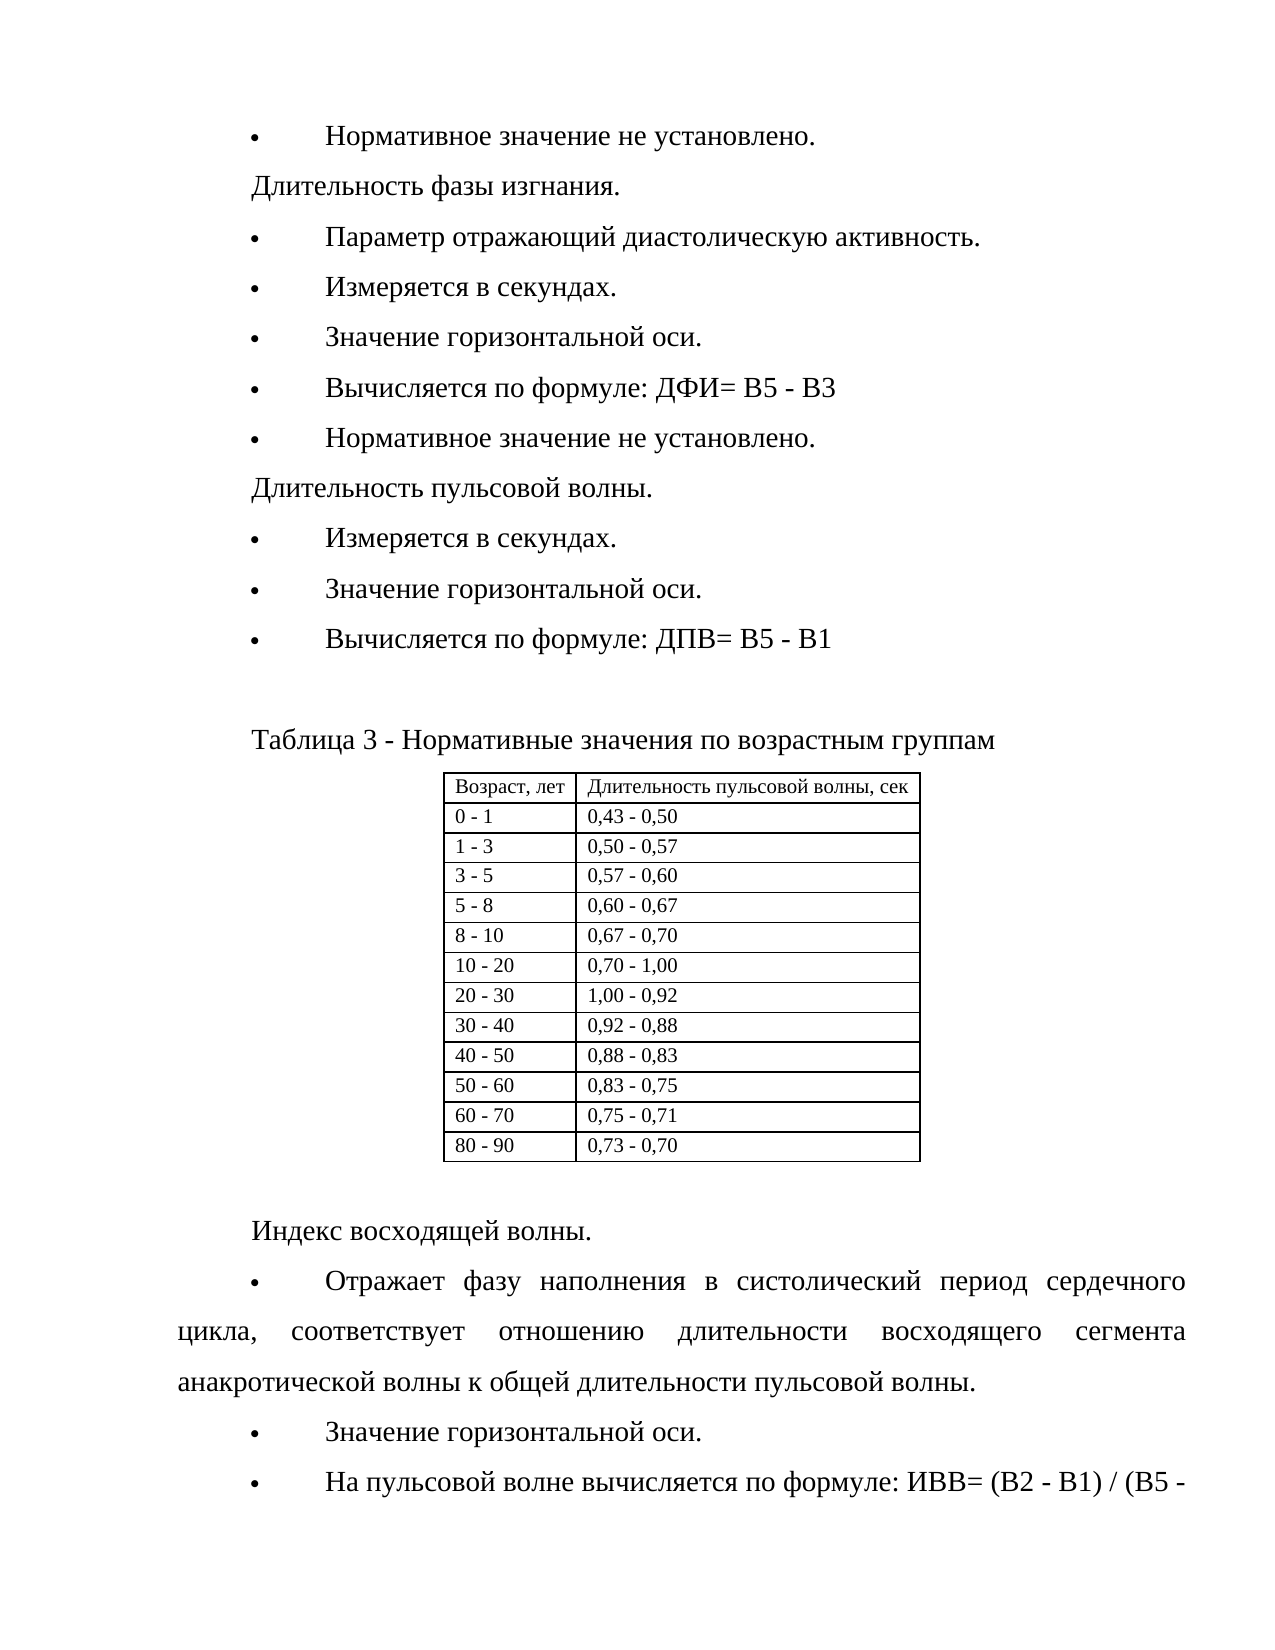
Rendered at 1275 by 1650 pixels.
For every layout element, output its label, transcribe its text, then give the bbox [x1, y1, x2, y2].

text Таблица 3 - Нормативные значения по возрастным группам [177, 722, 1186, 755]
text · Нормативное значение не установлено. [177, 118, 1186, 152]
text · Измеряется в секундах. [177, 521, 1186, 554]
table_cell 60 - 70 [445, 1103, 575, 1131]
text · Значение горизонтальной оси. [177, 1414, 1186, 1447]
table_cell 1,00 - 0,92 [577, 983, 919, 1011]
text · Отражает фазу наполнения в систолический период сердечного цикла, соответствует отношению длительности восходящего сегмента анакротической волны к общей длительности пульсовой волны. [177, 1263, 1186, 1397]
table_header Возраст, лет [445, 774, 575, 802]
table_cell 0 - 1 [445, 804, 575, 832]
table_cell 0,67 - 0,70 [577, 923, 919, 952]
table_cell 0,50 - 0,57 [577, 834, 919, 862]
text · Параметр отражающий диастолическую активность. [177, 219, 1186, 252]
table_cell 0,73 - 0,70 [577, 1133, 919, 1161]
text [177, 1464, 1186, 1498]
text Длительность фазы изгнания. [177, 168, 1186, 202]
table_cell 40 - 50 [445, 1043, 575, 1071]
table_cell 0,92 - 0,88 [577, 1013, 919, 1041]
table_header Длительность пульсовой волны, сек [577, 774, 919, 802]
text Индекс восходящей волны. [177, 1213, 1186, 1246]
text · Нормативное значение не установлено. [177, 420, 1186, 453]
table_cell 8 - 10 [445, 923, 575, 952]
table_cell 3 - 5 [445, 863, 575, 892]
table_cell 0,70 - 1,00 [577, 953, 919, 981]
table_cell 0,43 - 0,50 [577, 804, 919, 832]
text · Вычисляется по формуле: ДПВ= В5 - В1 [177, 621, 1186, 655]
text · Вычисляется по формуле: ДФИ= В5 - В3 [177, 370, 1186, 403]
table_cell 80 - 90 [445, 1133, 575, 1161]
text · Значение горизонтальной оси. [177, 319, 1186, 353]
table_cell 0,83 - 0,75 [577, 1073, 919, 1101]
table_cell 0,88 - 0,83 [577, 1043, 919, 1071]
text · Значение горизонтальной оси. [177, 571, 1186, 604]
table_cell 30 - 40 [445, 1013, 575, 1041]
table_cell 1 - 3 [445, 834, 575, 862]
text Длительность пульсовой волны. [177, 470, 1186, 504]
table_cell 0,75 - 0,71 [577, 1103, 919, 1131]
table_cell 50 - 60 [445, 1073, 575, 1101]
table_cell 0,57 - 0,60 [577, 863, 919, 892]
text · Измеряется в секундах. [177, 269, 1186, 303]
table_cell 10 - 20 [445, 953, 575, 981]
table_cell 0,60 - 0,67 [577, 893, 919, 922]
table_cell 5 - 8 [445, 893, 575, 922]
table_cell 20 - 30 [445, 983, 575, 1011]
